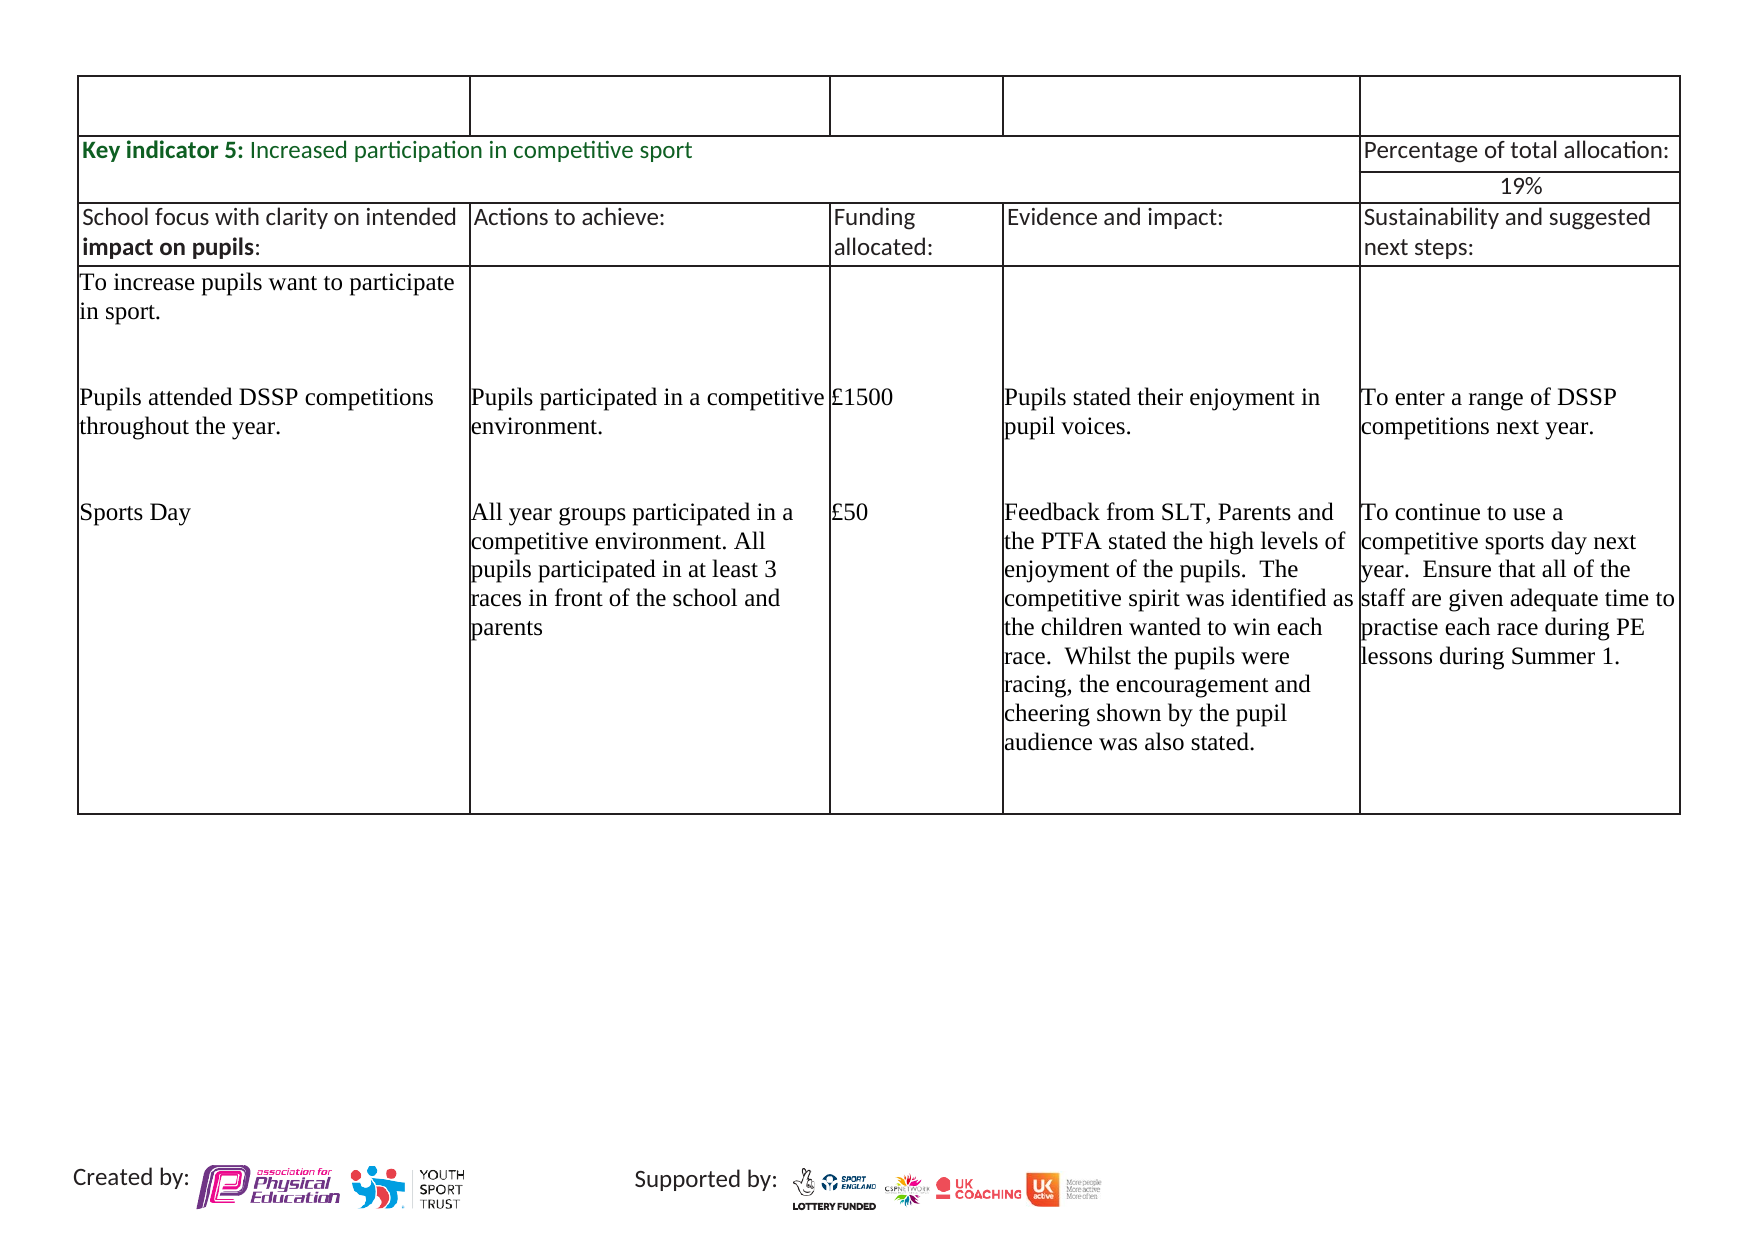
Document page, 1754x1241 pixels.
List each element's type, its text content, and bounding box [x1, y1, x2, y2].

picture [350, 1166, 464, 1209]
table_cell Evidence and impact: [1004, 204, 1359, 265]
table_cell Actions to achieve: [471, 204, 829, 265]
picture [366, 1186, 390, 1209]
picture [1025, 1171, 1102, 1207]
picture [203, 1168, 246, 1208]
picture [821, 1174, 838, 1191]
table_cell Funding allocated: [831, 204, 1002, 265]
table_cell 19% [1361, 173, 1679, 202]
table_cell Percentage of total allocation: [1361, 137, 1679, 171]
table_cell Pupils stated their enjoyment in pupil voices. Feedback from SLT, Parents and the PTFA stated the high levels of enjoyment of the pupils. The competitive spirit was identified as the children wanted to win each race. Whilst the pupils were racing, the encouragement and cheering shown by the pupil audience was also stated. [1004, 267, 1359, 813]
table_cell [471, 77, 829, 134]
picture [250, 1168, 340, 1203]
table_cell Pupils participated in a competitive environment. All year groups participated in a competitive environment. All pupils participated in at least 3 races in front of the school and parents [471, 267, 829, 813]
table_cell To increase pupils want to participate in sport. Pupils attended DSSP competitions throughout the year. Sports Day [79, 267, 469, 813]
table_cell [79, 77, 469, 134]
picture [885, 1167, 930, 1212]
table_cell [1361, 77, 1679, 134]
picture [841, 1176, 876, 1189]
picture [793, 1168, 815, 1196]
table_cell School focus with clarity on intended impact on pupils: [79, 204, 469, 265]
table_cell Key indicator 5: Increased participation in competitive sport [79, 137, 1359, 202]
picture [955, 1179, 1022, 1199]
table_cell £1500 £50 [831, 267, 1002, 813]
picture [936, 1177, 951, 1199]
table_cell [1004, 77, 1359, 134]
table_cell Sustainability and suggested next steps: [1361, 204, 1679, 265]
table_cell To enter a range of DSSP competitions next year. To continue to use a competitive sports day next year. Ensure that all of the staff are given adequate time to practise each race during PE lessons during Summer 1. [1361, 267, 1679, 813]
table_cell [831, 77, 1002, 134]
